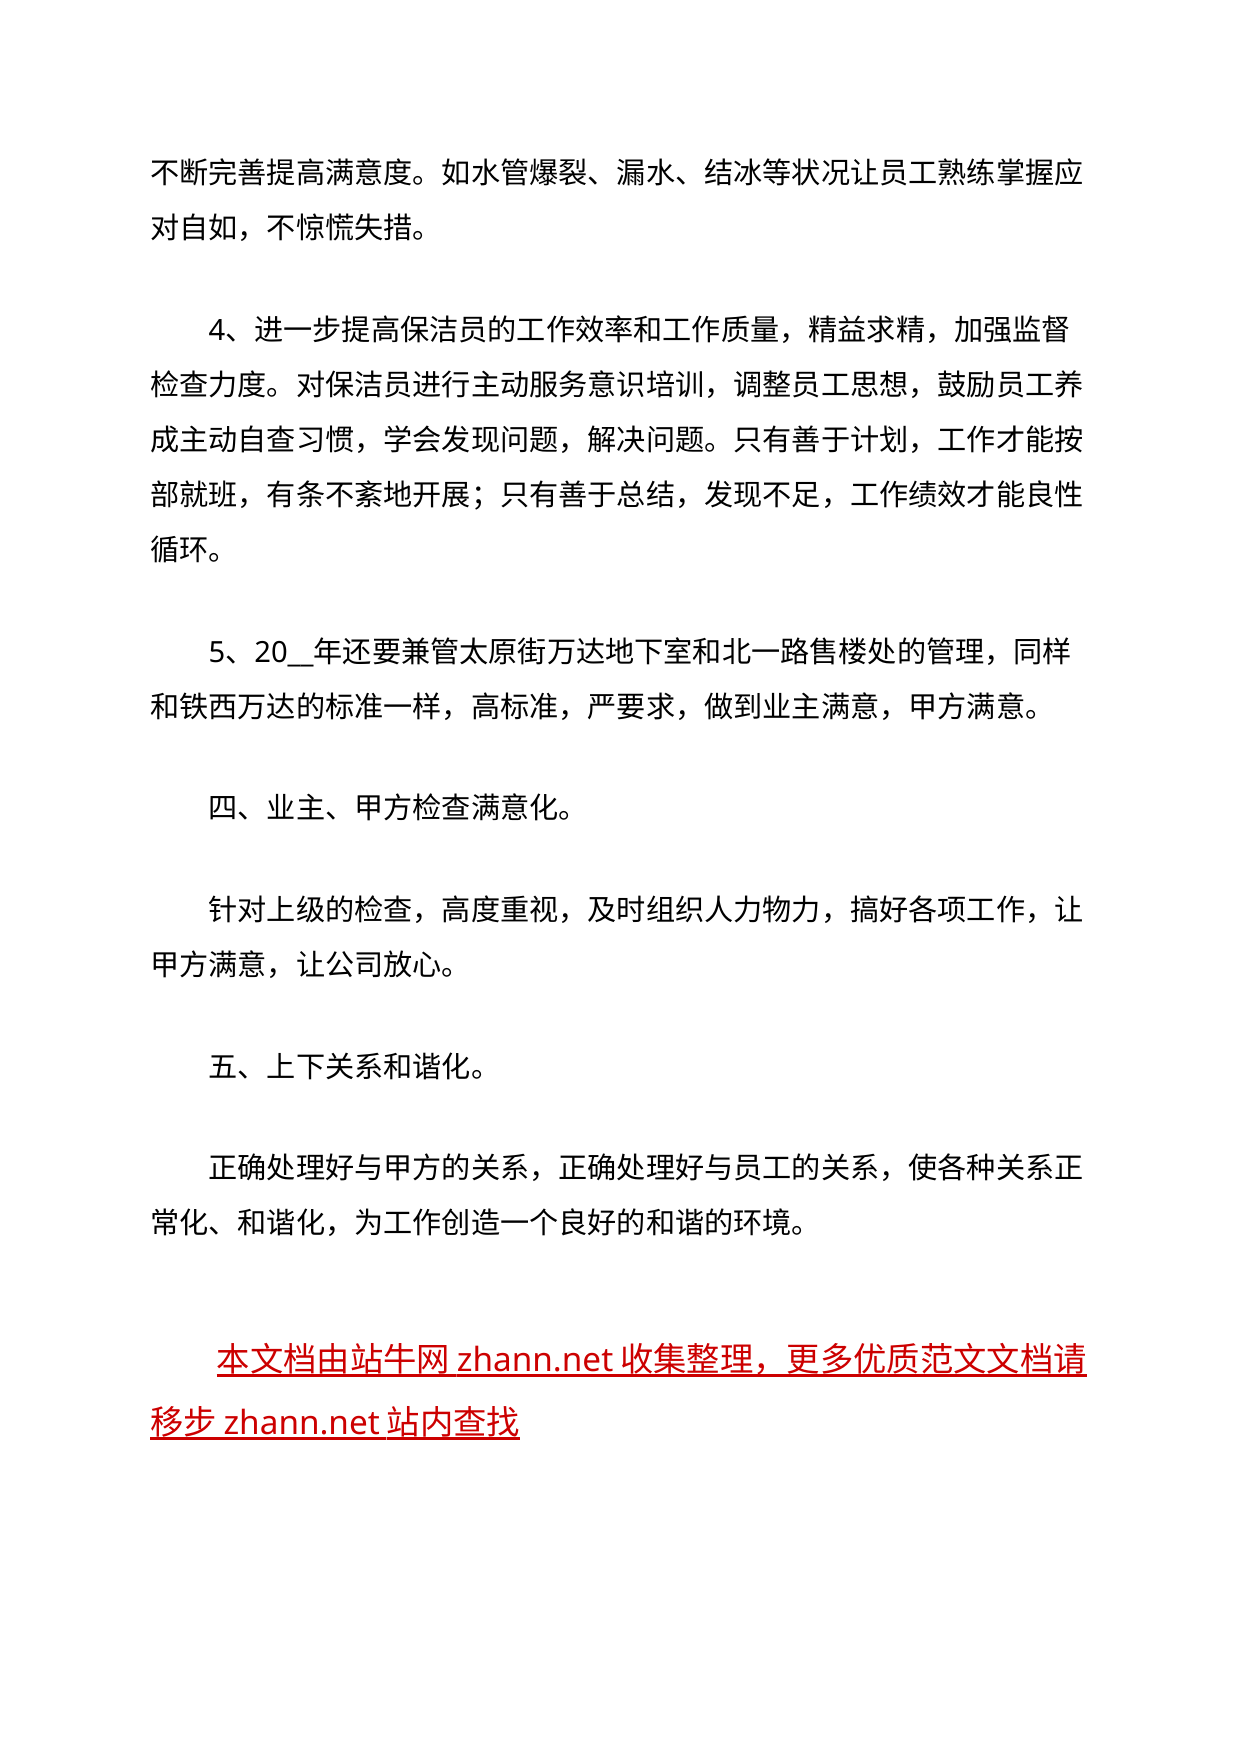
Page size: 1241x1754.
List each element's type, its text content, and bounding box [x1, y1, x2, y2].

text 4、进一步提高保洁员的工作效率和工作质量，精益求精，加强监督检查力度。对保洁员进行主动服务意识培训，调整员工思想，鼓励员工养成主动自查习惯，学会发现问题，解决问题。只有善于计划，工作才能按部就班，有条不紊地开展；只有善于总结，发现不足，工作绩效才能良性循环。 [150, 307, 1090, 569]
text 针对上级的检查，高度重视，及时组织人力物力，搞好各项工作，让甲方满意，让公司放心。 [150, 887, 1090, 984]
text 四、业主、甲方检查满意化。 [150, 785, 1090, 827]
text 正确处理好与甲方的关系，正确处理好与员工的关系，使各种关系正常化、和谐化，为工作创造一个良好的和谐的环境。 [150, 1145, 1090, 1242]
text 五、上下关系和谐化。 [150, 1043, 1090, 1086]
text 5、20__年还要兼管太原街万达地下室和北一路售楼处的管理，同样和铁西万达的标准一样，高标准，严要求，做到业主满意，甲方满意。 [150, 628, 1090, 725]
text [150, 150, 1090, 247]
text 本文档由站牛网zhann.net收集整理，更多优质范文文档请移步zhann.net站内查找 [150, 1333, 1090, 1444]
